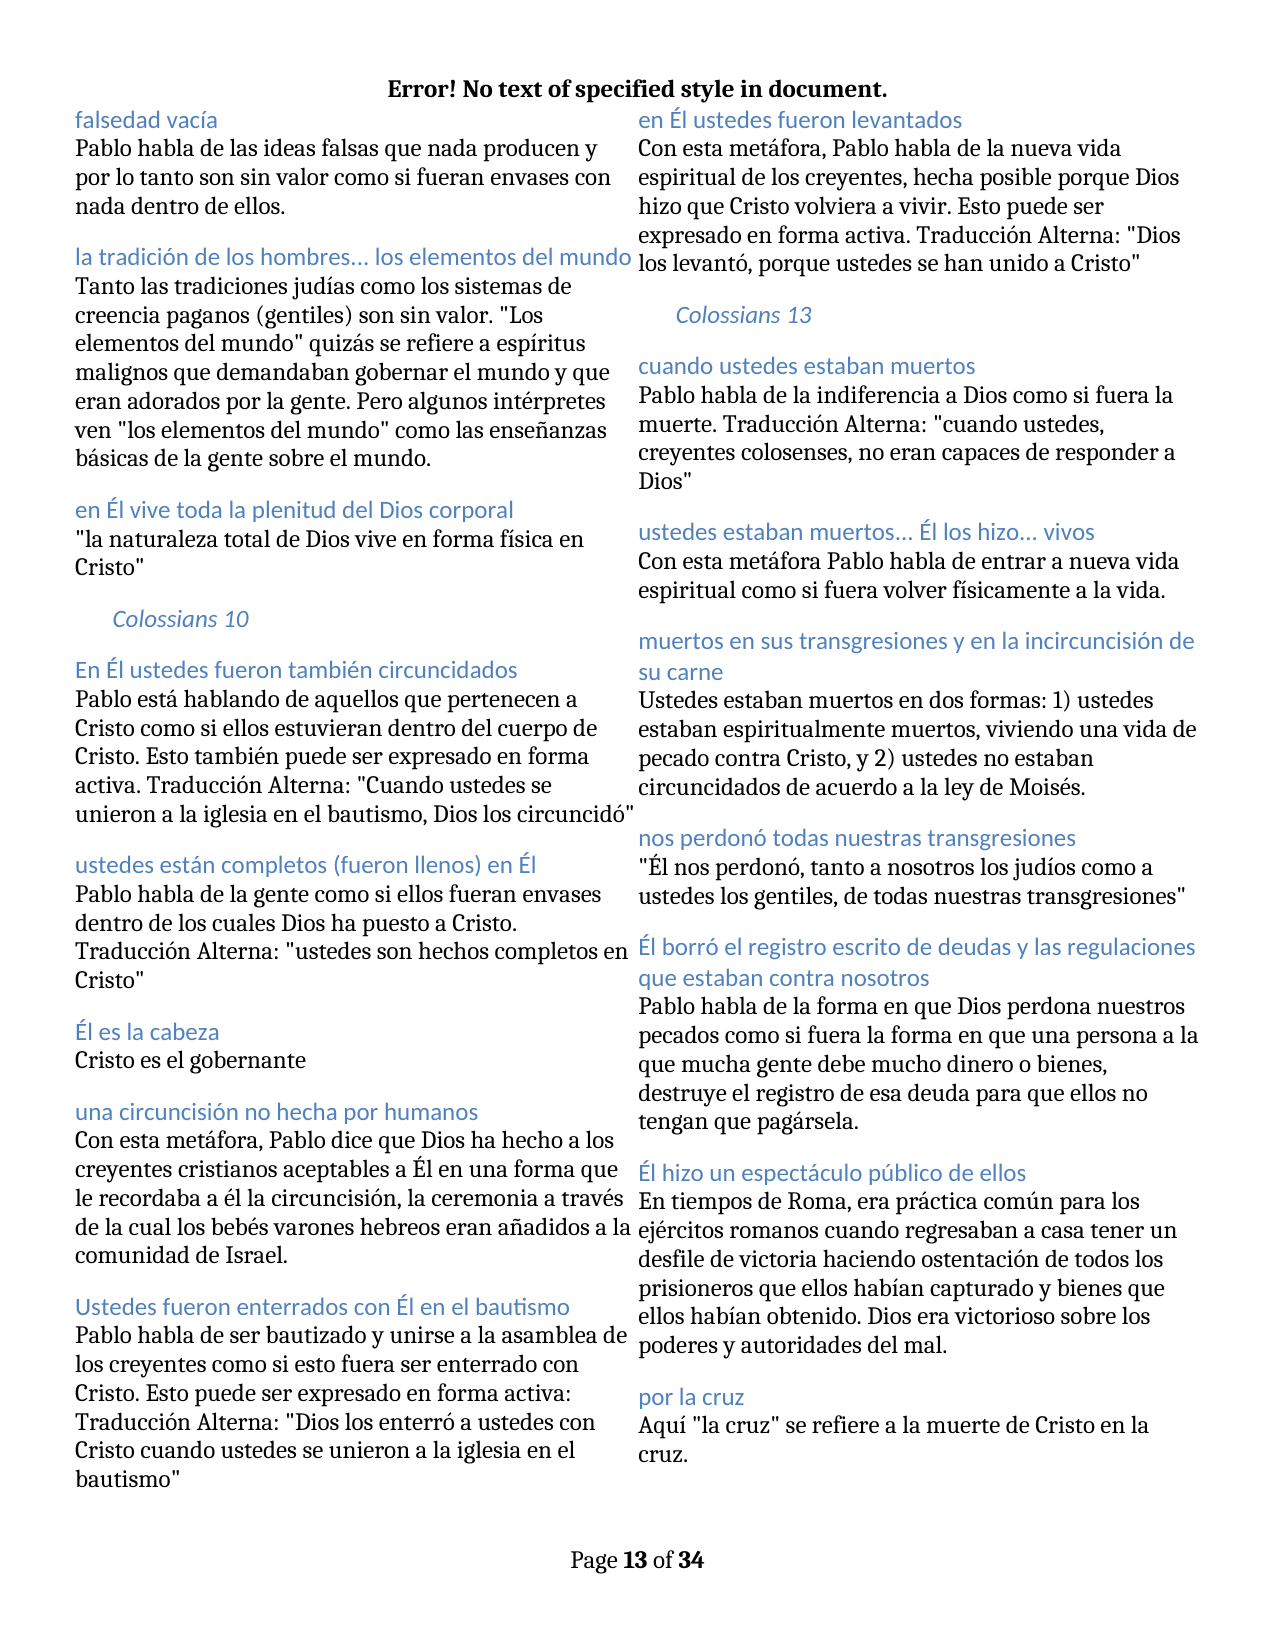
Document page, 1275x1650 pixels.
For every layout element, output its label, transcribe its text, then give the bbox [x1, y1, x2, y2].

text En tiempos de Roma, era práctica común para los ejércitos romanos cuando regresaban a casa tener un desfile de victoria haciendo ostentación de todos los prisioneros que ellos habían capturado y bienes que ellos habían obtenido. Dios era victorioso sobre los poderes y autoridades del mal. [638, 1187, 1200, 1360]
subtitle Él hizo un espectáculo público de ellos [638, 1157, 1200, 1187]
text Con esta metáfora Pablo habla de entrar a nueva vida espiritual como si fuera volver físicamente a la vida. [638, 547, 1200, 604]
subtitle Él es la cabeza [75, 1016, 637, 1046]
subtitle ustedes estaban muertos... Él los hizo... vivos [638, 517, 1200, 547]
subtitle Él borró el registro escrito de deudas y las regulaciones que estaban contra nosotros [638, 931, 1200, 992]
subtitle en Él vive toda la plenitud del Dios corporal [75, 494, 637, 524]
subtitle falsedad vacía [75, 104, 637, 134]
subtitle Colossians 10 [75, 603, 637, 633]
text Ustedes estaban muertos en dos formas: 1) ustedes estaban espiritualmente muertos, viviendo una vida de pecado contra Cristo, y 2) ustedes no estaban circuncidados de acuerdo a la ley de Moisés. [638, 686, 1200, 801]
text Aquí "la cruz" se refiere a la muerte de Cristo en la cruz. [638, 1411, 1200, 1469]
text Pablo habla de la gente como si ellos fueran envases dentro de los cuales Dios ha puesto a Cristo. Traducción Alterna: "ustedes son hechos completos en Cristo" [75, 880, 637, 995]
subtitle por la cruz [638, 1381, 1200, 1411]
text Pablo está hablando de aquellos que pertenecen a Cristo como si ellos estuvieran dentro del cuerpo de Cristo. Esto también puede ser expresado en forma activa. Traducción Alterna: "Cuando ustedes se unieron a la iglesia en el bautismo, Dios los circuncidó" [75, 685, 637, 828]
subtitle nos perdonó todas nuestras transgresiones [638, 822, 1200, 853]
text Con esta metáfora, Pablo habla de la nueva vida espiritual de los creyentes, hecha posible porque Dios hizo que Cristo volviera a vivir. Esto puede ser expresado en forma activa. Traducción Alterna: "Dios los levantó, porque ustedes se han unido a Cristo" [638, 134, 1200, 278]
text "Él nos perdonó, tanto a nosotros los judíos como a ustedes los gentiles, de todas nuestras transgresiones" [638, 853, 1200, 910]
subtitle Ustedes fueron enterrados con Él en el bautismo [75, 1291, 637, 1321]
text "la naturaleza total de Dios vive en forma física en Cristo" [75, 524, 637, 582]
text Tanto las tradiciones judías como los sistemas de creencia paganos (gentiles) son sin valor. "Los elementos del mundo" quizás se refiere a espíritus malignos que demandaban gobernar el mundo y que eran adorados por la gente. Pero algunos intérpretes ven "los elementos del mundo" como las enseñanzas básicas de la gente sobre el mundo. [75, 272, 637, 473]
text Pablo habla de ser bautizado y unirse a la asamblea de los creyentes como si esto fuera ser enterrado con Cristo. Esto puede ser expresado en forma activa: Traducción Alterna: "Dios los enterró a ustedes con Cristo cuando ustedes se unieron a la iglesia en el bautismo" [75, 1321, 637, 1494]
text Con esta metáfora, Pablo dice que Dios ha hecho a los creyentes cristianos aceptables a Él en una forma que le recordaba a él la circuncisión, la ceremonia a través de la cual los bebés varones hebreos eran añadidos a la comunidad de Israel. [75, 1126, 637, 1270]
subtitle Colossians 13 [638, 299, 1200, 329]
subtitle En Él ustedes fueron también circuncidados [75, 654, 637, 685]
text Pablo habla de la forma en que Dios perdona nuestros pecados como si fuera la forma en que una persona a la que mucha gente debe mucho dinero o bienes, destruye el registro de esa deuda para que ellos no tengan que pagársela. [638, 992, 1200, 1136]
text Cristo es el gobernante [75, 1046, 637, 1075]
text Pablo habla de las ideas falsas que nada producen y por lo tanto son sin valor como si fueran envases con nada dentro de ellos. [75, 134, 637, 221]
subtitle una circuncisión no hecha por humanos [75, 1096, 637, 1126]
subtitle muertos en sus transgresiones y en la incircuncisión de su carne [638, 625, 1200, 686]
subtitle ustedes están completos (fueron llenos) en Él [75, 849, 637, 880]
subtitle en Él ustedes fueron levantados [638, 104, 1200, 134]
subtitle cuando ustedes estaban muertos [638, 350, 1200, 381]
subtitle la tradición de los hombres... los elementos del mundo [75, 241, 637, 272]
text Pablo habla de la indiferencia a Dios como si fuera la muerte. Traducción Alterna: "cuando ustedes, creyentes colosenses, no eran capaces de responder a Dios" [638, 381, 1200, 496]
